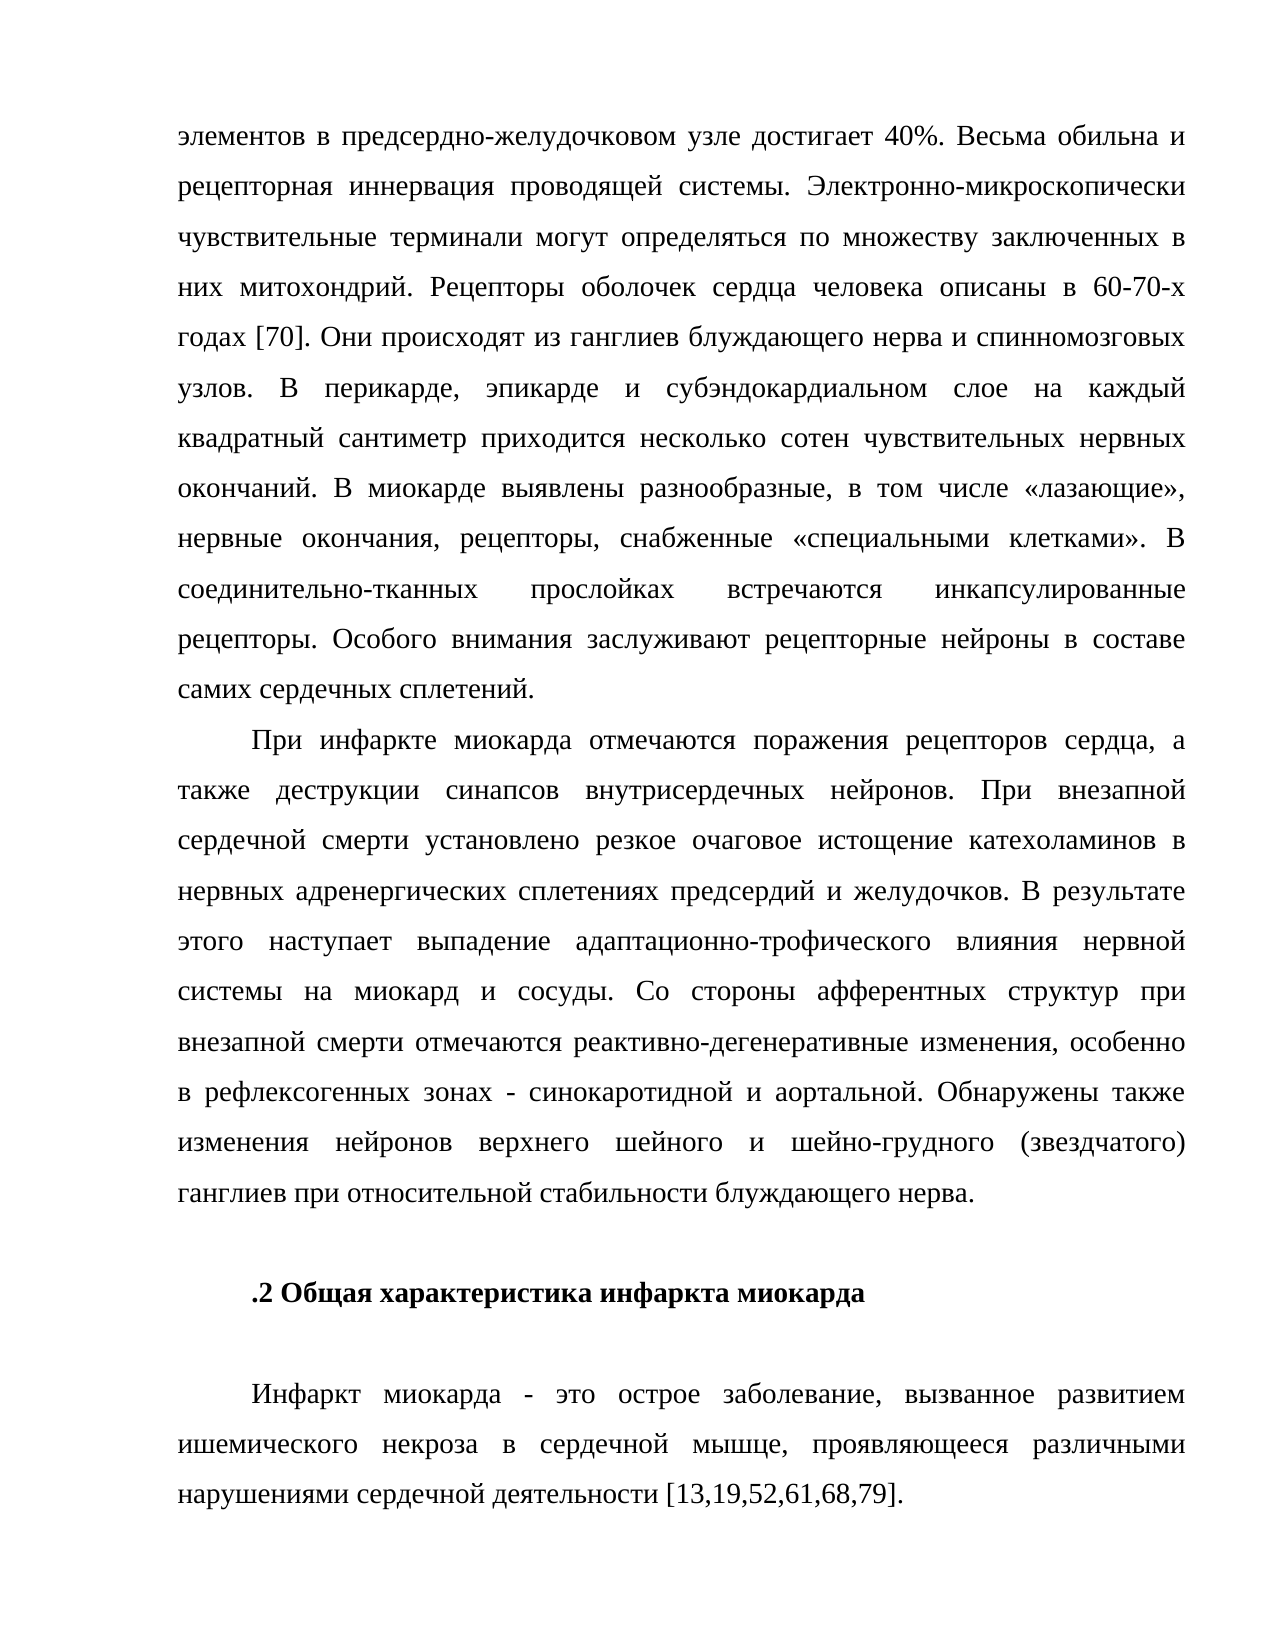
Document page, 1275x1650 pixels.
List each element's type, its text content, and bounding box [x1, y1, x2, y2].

text .2 Общая характеристика инфаркта миокарда [177, 1275, 1186, 1309]
text Инфаркт миокарда - это острое заболевание, вызванное развитием ишемического некроза в сердечной мышце, проявляющееся различными нарушениями сердечной деятельности [13,19,52,61,68,79]. [177, 1376, 1186, 1510]
text При инфаркте миокарда отмечаются поражения рецепторов сердца, а также деструкции синапсов внутрисердечных нейронов. При внезапной сердечной смерти установлено резкое очаговое истощение катехоламинов в нервных адренергических сплетениях предсердий и желудочков. В результате этого наступает выпадение адаптационно-трофического влияния нервной системы на миокард и сосуды. Со стороны афферентных структур при внезапной смерти отмечаются реактивно-дегенеративные изменения, особенно в рефлексогенных зонах - синокаротидной и аортальной. Обнаружены также изменения нейронов верхнего шейного и шейно-грудного (звездчатого) ганглиев при относительной стабильности блуждающего нерва. [177, 722, 1186, 1208]
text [177, 118, 1186, 705]
